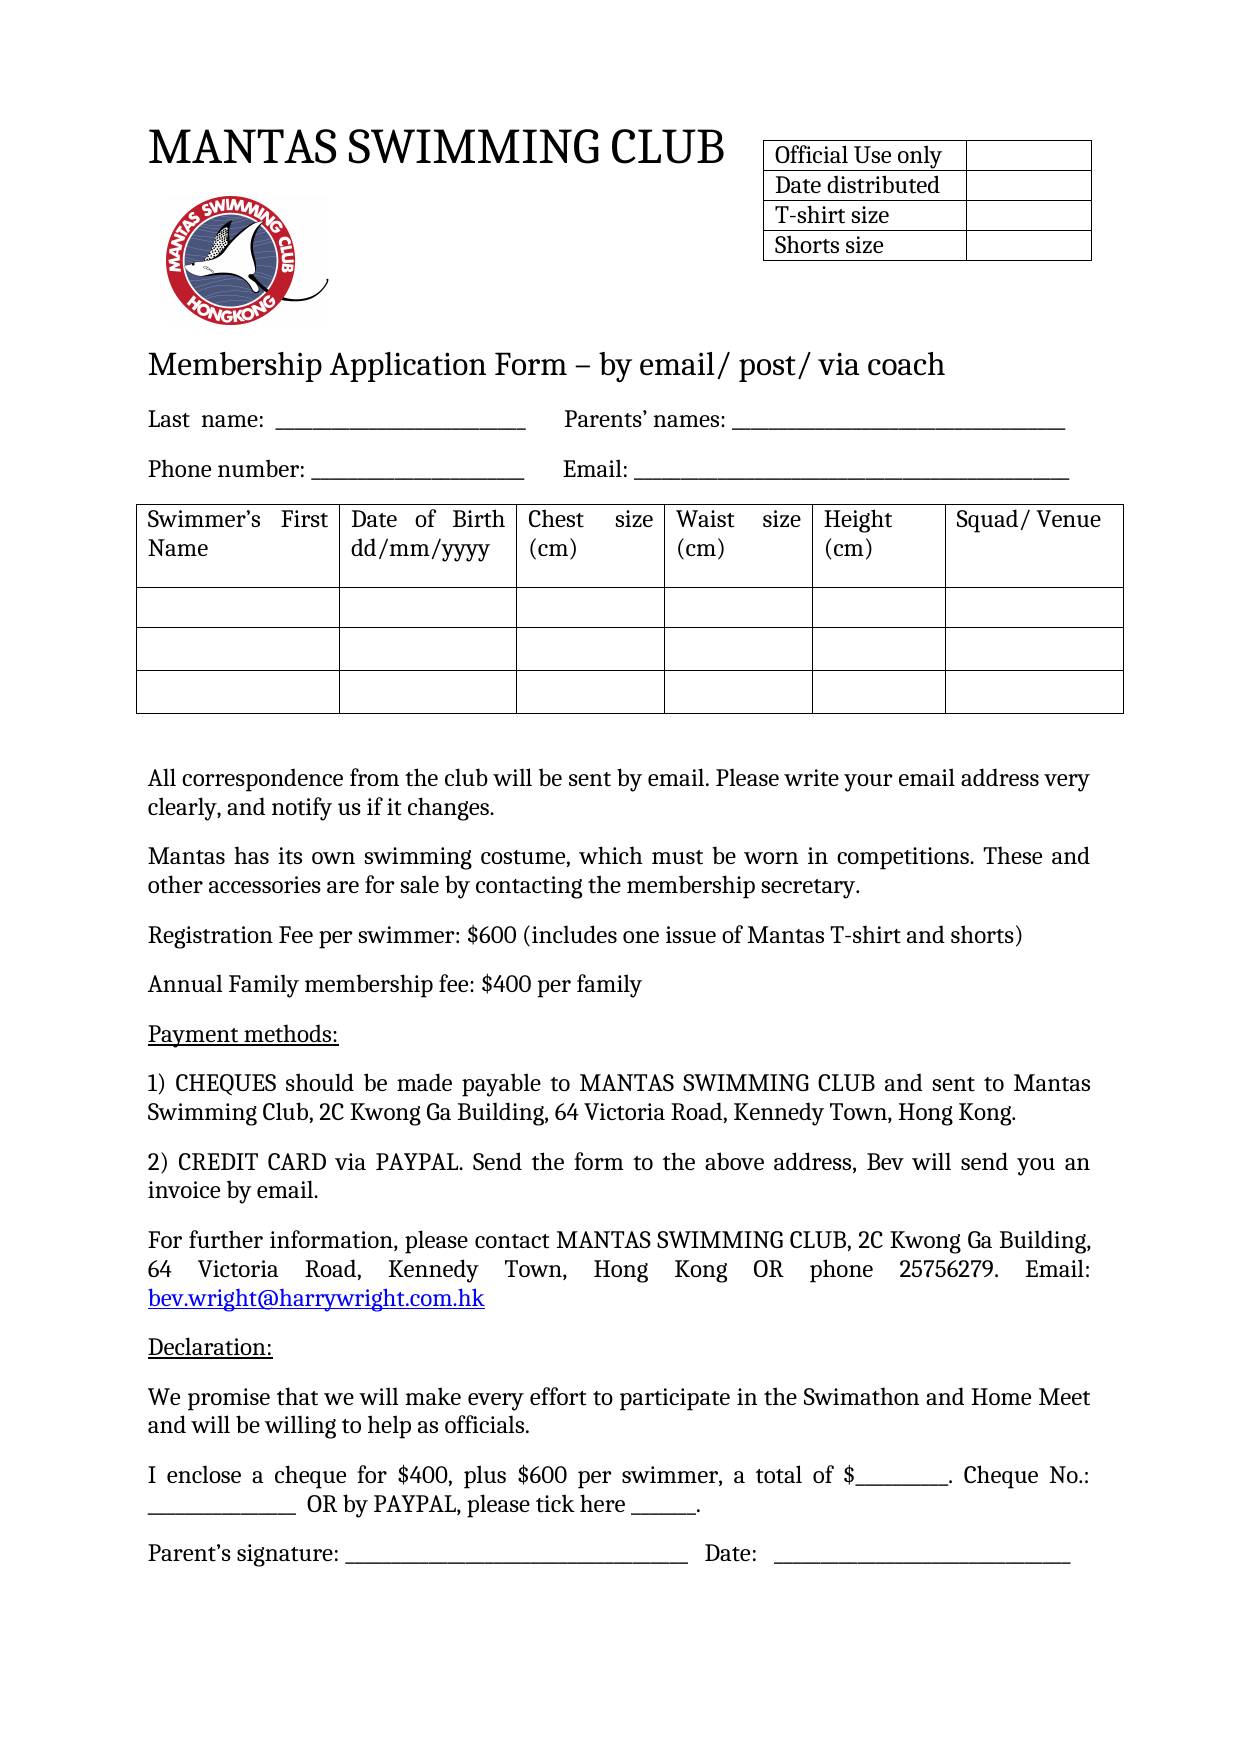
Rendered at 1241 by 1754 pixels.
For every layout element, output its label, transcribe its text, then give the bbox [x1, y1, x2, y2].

table_header Chest size (cm) [517, 505, 664, 587]
table_cell [137, 588, 339, 627]
table_cell [813, 671, 945, 713]
text MANTAS SWIMMING CLUB [148, 118, 1092, 176]
table_header [967, 141, 1091, 170]
text Last name: ___________________________ Parents’ names: ____________________________________ [148, 405, 1092, 434]
table_cell [946, 671, 1123, 713]
table_cell [137, 671, 339, 713]
text Phone number: _______________________ Email: _______________________________________________ [148, 454, 1092, 483]
table_cell [813, 588, 945, 627]
text We promise that we will make every effort to participate in the Swimathon and Home Meet and will be willing to help as officials. [148, 1383, 1092, 1440]
table_header Height (cm) [813, 505, 945, 587]
table_cell [137, 628, 339, 670]
table_header Waist size (cm) [665, 505, 812, 587]
table_header Date of Birth dd/mm/yyyy [340, 505, 516, 587]
table_cell [967, 171, 1091, 200]
text Declaration: [148, 1333, 1092, 1362]
text Annual Family membership fee: $400 per family [148, 970, 1092, 999]
table_cell [813, 628, 945, 670]
table_cell [340, 628, 516, 670]
table_cell [665, 671, 812, 713]
table_header Official Use only [764, 141, 966, 170]
table_cell T-shirt size [764, 201, 966, 230]
text Membership Application Form – by email/ post/ via coach [148, 346, 1092, 384]
table_header Swimmer’s First Name [137, 505, 339, 587]
table_cell [340, 671, 516, 713]
table_cell Shorts size [764, 231, 966, 259]
table_cell [665, 588, 812, 627]
table_cell [665, 628, 812, 670]
text I enclose a cheque for $400, plus $600 per swimmer, a total of $__________. Cheque No.: ________________ OR by PAYPAL, please tick here _______. [148, 1461, 1092, 1518]
text Registration Fee per swimmer: $600 (includes one issue of Mantas T-shirt and shorts) [148, 921, 1092, 949]
table_cell [946, 628, 1123, 670]
table_cell [967, 231, 1091, 259]
table_cell [967, 201, 1091, 230]
text 1) CHEQUES should be made payable to MANTAS SWIMMING CLUB and sent to Mantas Swimming Club, 2C Kwong Ga Building, 64 Victoria Road, Kennedy Town, Hong Kong. [148, 1069, 1092, 1127]
text Payment methods: [148, 1020, 1092, 1048]
text Parent’s signature: _____________________________________ Date: ________________________________ [148, 1539, 1092, 1568]
text All correspondence from the club will be sent by email. Please write your email address very clearly, and notify us if it changes. [148, 764, 1092, 821]
text Mantas has its own swimming costume, which must be worn in competitions. These and other accessories are for sale by contacting the membership secretary. [148, 842, 1092, 900]
table_cell [517, 628, 664, 670]
text 2) CREDIT CARD via PAYPAL. Send the form to the above address, Bev will send you an invoice by email. [148, 1148, 1092, 1205]
table_cell [946, 588, 1123, 627]
table_cell [517, 671, 664, 713]
picture [166, 196, 329, 325]
table_cell Date distributed [764, 171, 966, 200]
table_cell [340, 588, 516, 627]
table_cell [517, 588, 664, 627]
table_header Squad/ Venue [946, 505, 1123, 587]
text For further information, please contact MANTAS SWIMMING CLUB, 2C Kwong Ga Building, 64 Victoria Road, Kennedy Town, Hong Kong OR phone 25756279. Email: bev.wright@harrywright.com.hk [148, 1226, 1092, 1312]
